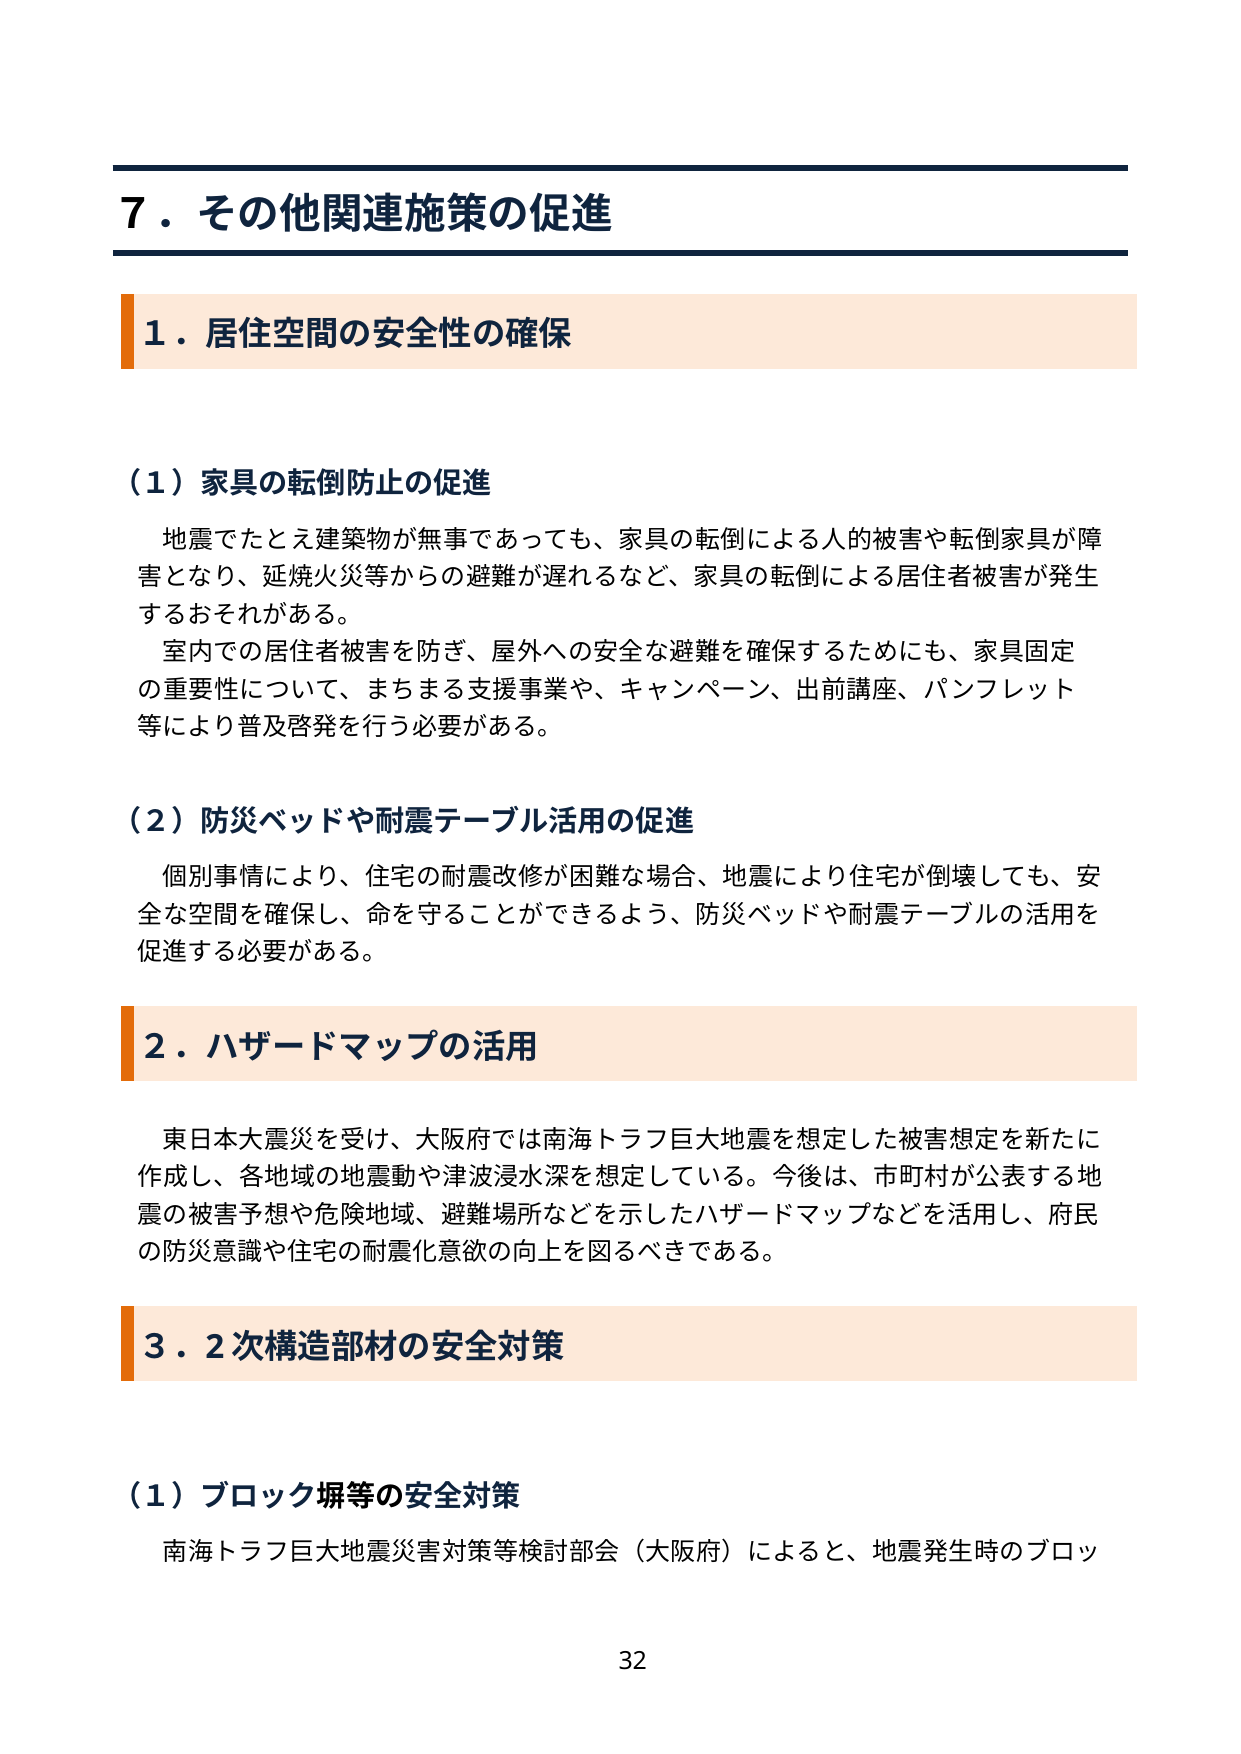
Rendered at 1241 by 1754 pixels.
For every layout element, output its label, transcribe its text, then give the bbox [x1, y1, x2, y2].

subtitle （１）家具の転倒防止の促進 [112, 444, 1103, 519]
table_header １．居住空間の安全性の確保 [134, 294, 1137, 369]
table_header ３．2次構造部材の安全対策 [134, 1306, 1137, 1381]
subtitle ７．その他関連施策の促進 [112, 166, 1128, 256]
text 東日本大震災を受け、大阪府では南海トラフ巨大地震を想定した被害想定を新たに作成し、各地域の地震動や津波浸水深を想定している。今後は、市町村が公表する地震の被害予想や危険地域、避難場所などを示したハザードマップなどを活用し、府民の防災意識や住宅の耐震化意欲の向上を図るべきである。 [137, 1119, 1103, 1269]
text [137, 1531, 1103, 1569]
table_header ２．ハザードマップの活用 [134, 1006, 1137, 1081]
text 地震でたとえ建築物が無事であっても、家具の転倒による人的被害や転倒家具が障害となり、延焼火災等からの避難が遅れるなど、家具の転倒による居住者被害が発生するおそれがある。 [137, 519, 1103, 631]
subtitle （１）ブロック塀等の安全対策 [112, 1456, 1103, 1531]
text 個別事情により、住宅の耐震改修が困難な場合、地震により住宅が倒壊しても、安全な空間を確保し、命を守ることができるよう、防災ベッドや耐震テーブルの活用を促進する必要がある。 [137, 856, 1103, 969]
subtitle （２）防災ベッドや耐震テーブル活用の促進 [112, 781, 1103, 856]
text 室内での居住者被害を防ぎ、屋外への安全な避難を確保するためにも、家具固定の重要性について、まちまる支援事業や、キャンペーン、出前講座、パンフレット等により普及啓発を行う必要がある。 [137, 631, 1076, 744]
